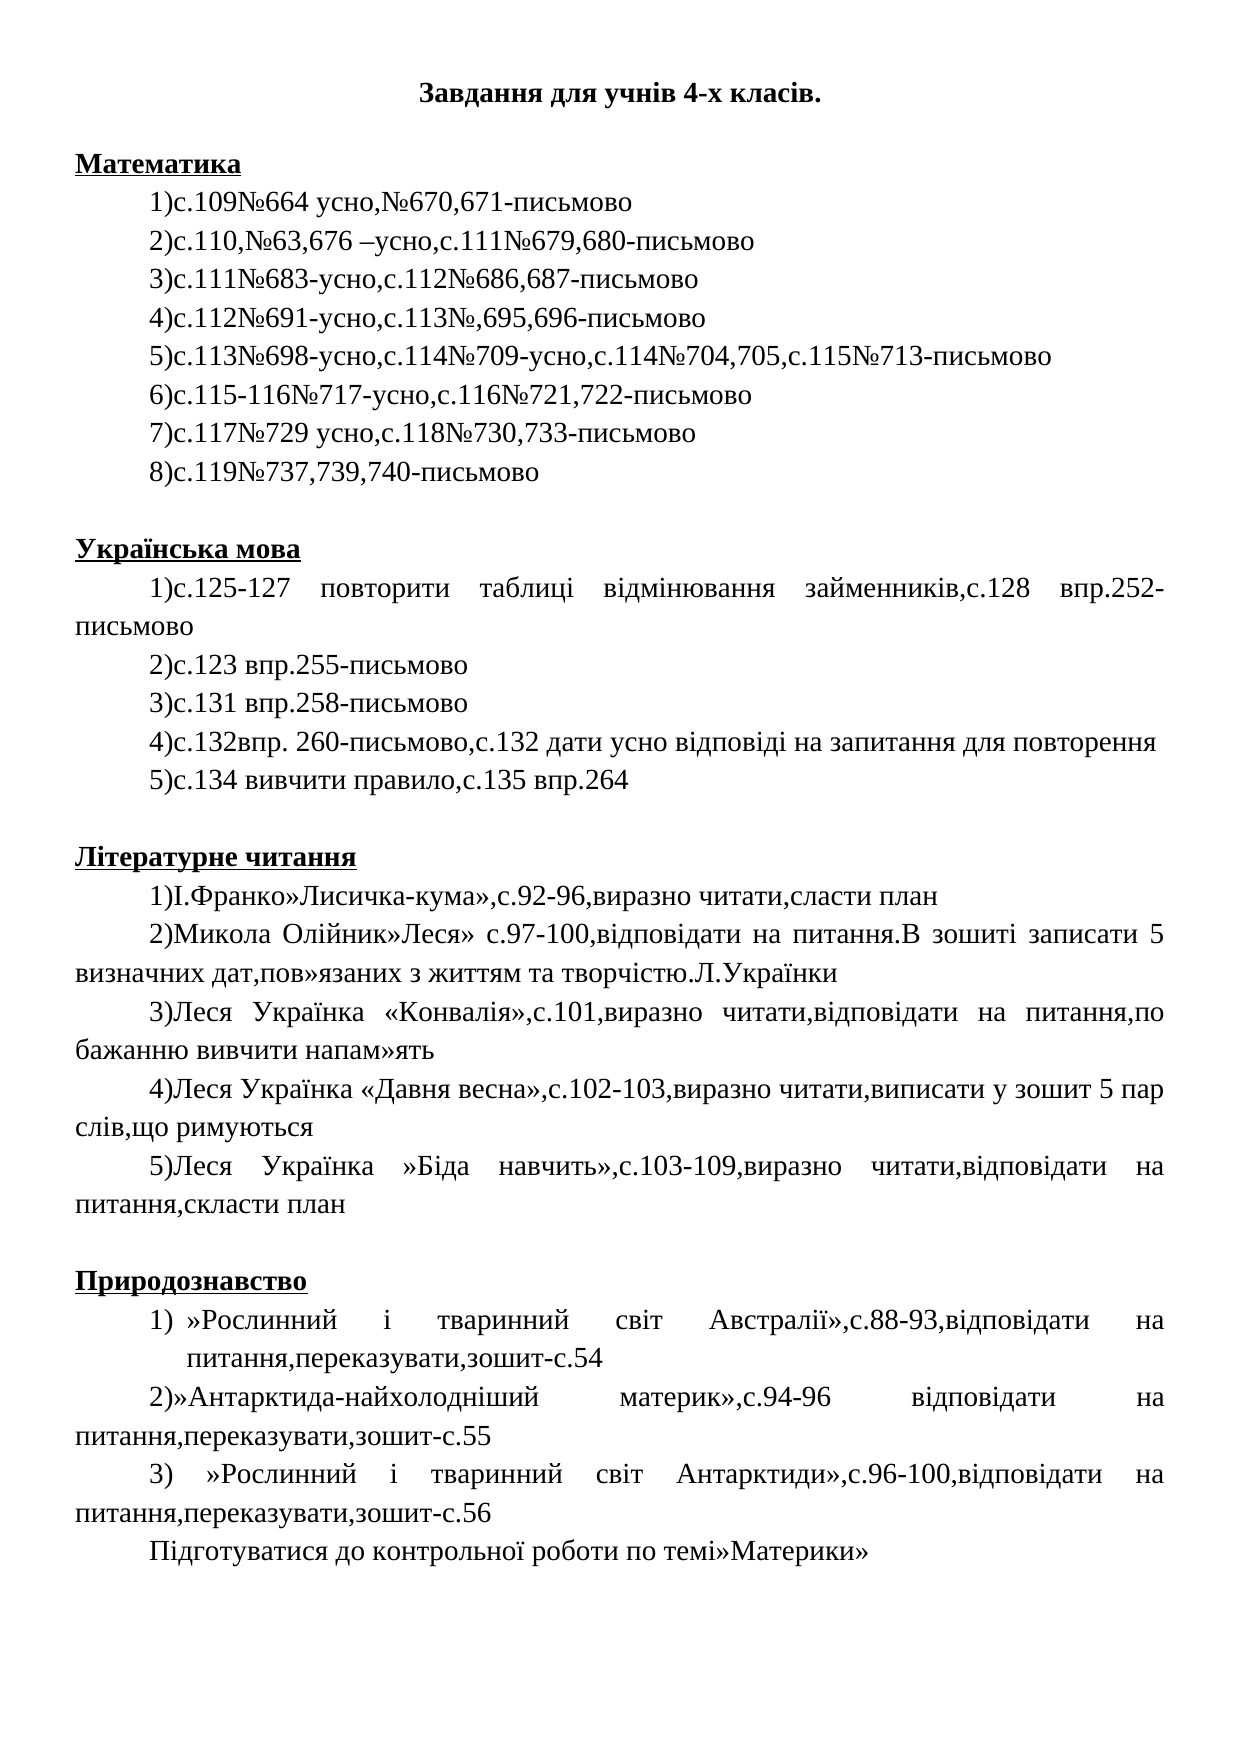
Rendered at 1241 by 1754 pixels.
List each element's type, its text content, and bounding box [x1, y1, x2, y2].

text 1)І.Франко»Лисичка-кума»,с.92-96,виразно читати,сласти план [75, 878, 1165, 912]
text 2)»Антарктида-найхолодніший материк»,с.94-96 відповідати на питання,переказувати,зошит-с.55 [75, 1379, 1165, 1451]
text 1)с.125-127 повторити таблиці відмінювання займенників,с.128 впр.252-письмово [75, 570, 1165, 642]
text Математика [75, 146, 1165, 179]
text 4)Леся Українка «Давня весна»,с.102-103,виразно читати,виписати у зошит 5 пар слів,що римуються [75, 1071, 1165, 1143]
text 2)с.123 впр.255-письмово [75, 647, 1165, 680]
text 8)с.119№737,739,740-письмово [75, 454, 1165, 488]
text 6)с.115-116№717-усно,с.116№721,722-письмово [75, 377, 1165, 411]
text 2)с.110,№63,676 –усно,с.111№679,680-письмово [75, 223, 1165, 256]
text 3)с.131 впр.258-письмово [75, 685, 1165, 719]
list »Рослинний і тваринний світ Австралії»,с.88-93,відповідати на питання,переказувати,зошит-с.54 [149, 1302, 1165, 1374]
text 1)с.109№664 усно,№670,671-письмово [75, 184, 1165, 218]
text Завдання для учнів 4-х класів. [75, 75, 1165, 108]
text 4)с.112№691-усно,с.113№,695,696-письмово [75, 300, 1165, 333]
text 2)Микола Олійник»Леся» с.97-100,відповідати на питання.В зошиті записати 5 визначних дат,пов»язаних з життям та творчістю.Л.Українки [75, 917, 1165, 989]
text Підготуватися до контрольної роботи по темі»Материки» [75, 1533, 1165, 1567]
text 5)с.113№698-усно,с.114№709-усно,с.114№704,705,с.115№713-письмово [75, 338, 1165, 372]
text Природознавство [75, 1263, 1165, 1297]
text Літературне читання [75, 839, 1165, 873]
text 4)с.132впр. 260-письмово,с.132 дати усно відповіді на запитання для повторення [75, 724, 1165, 757]
text 3) »Рослинний і тваринний світ Антарктиди»,с.96-100,відповідати на питання,переказувати,зошит-с.56 [75, 1456, 1165, 1528]
text 5)Леся Українка »Біда навчить»,с.103-109,виразно читати,відповідати на питання,скласти план [75, 1148, 1165, 1220]
text 7)с.117№729 усно,с.118№730,733-письмово [75, 416, 1165, 449]
text 3)Леся Українка «Конвалія»,с.101,виразно читати,відповідати на питання,по бажанню вивчити напам»ять [75, 994, 1165, 1066]
text 5)с.134 вивчити правило,с.135 впр.264 [75, 762, 1165, 796]
text Українська мова [75, 531, 1165, 565]
text 3)с.111№683-усно,с.112№686,687-письмово [75, 261, 1165, 295]
